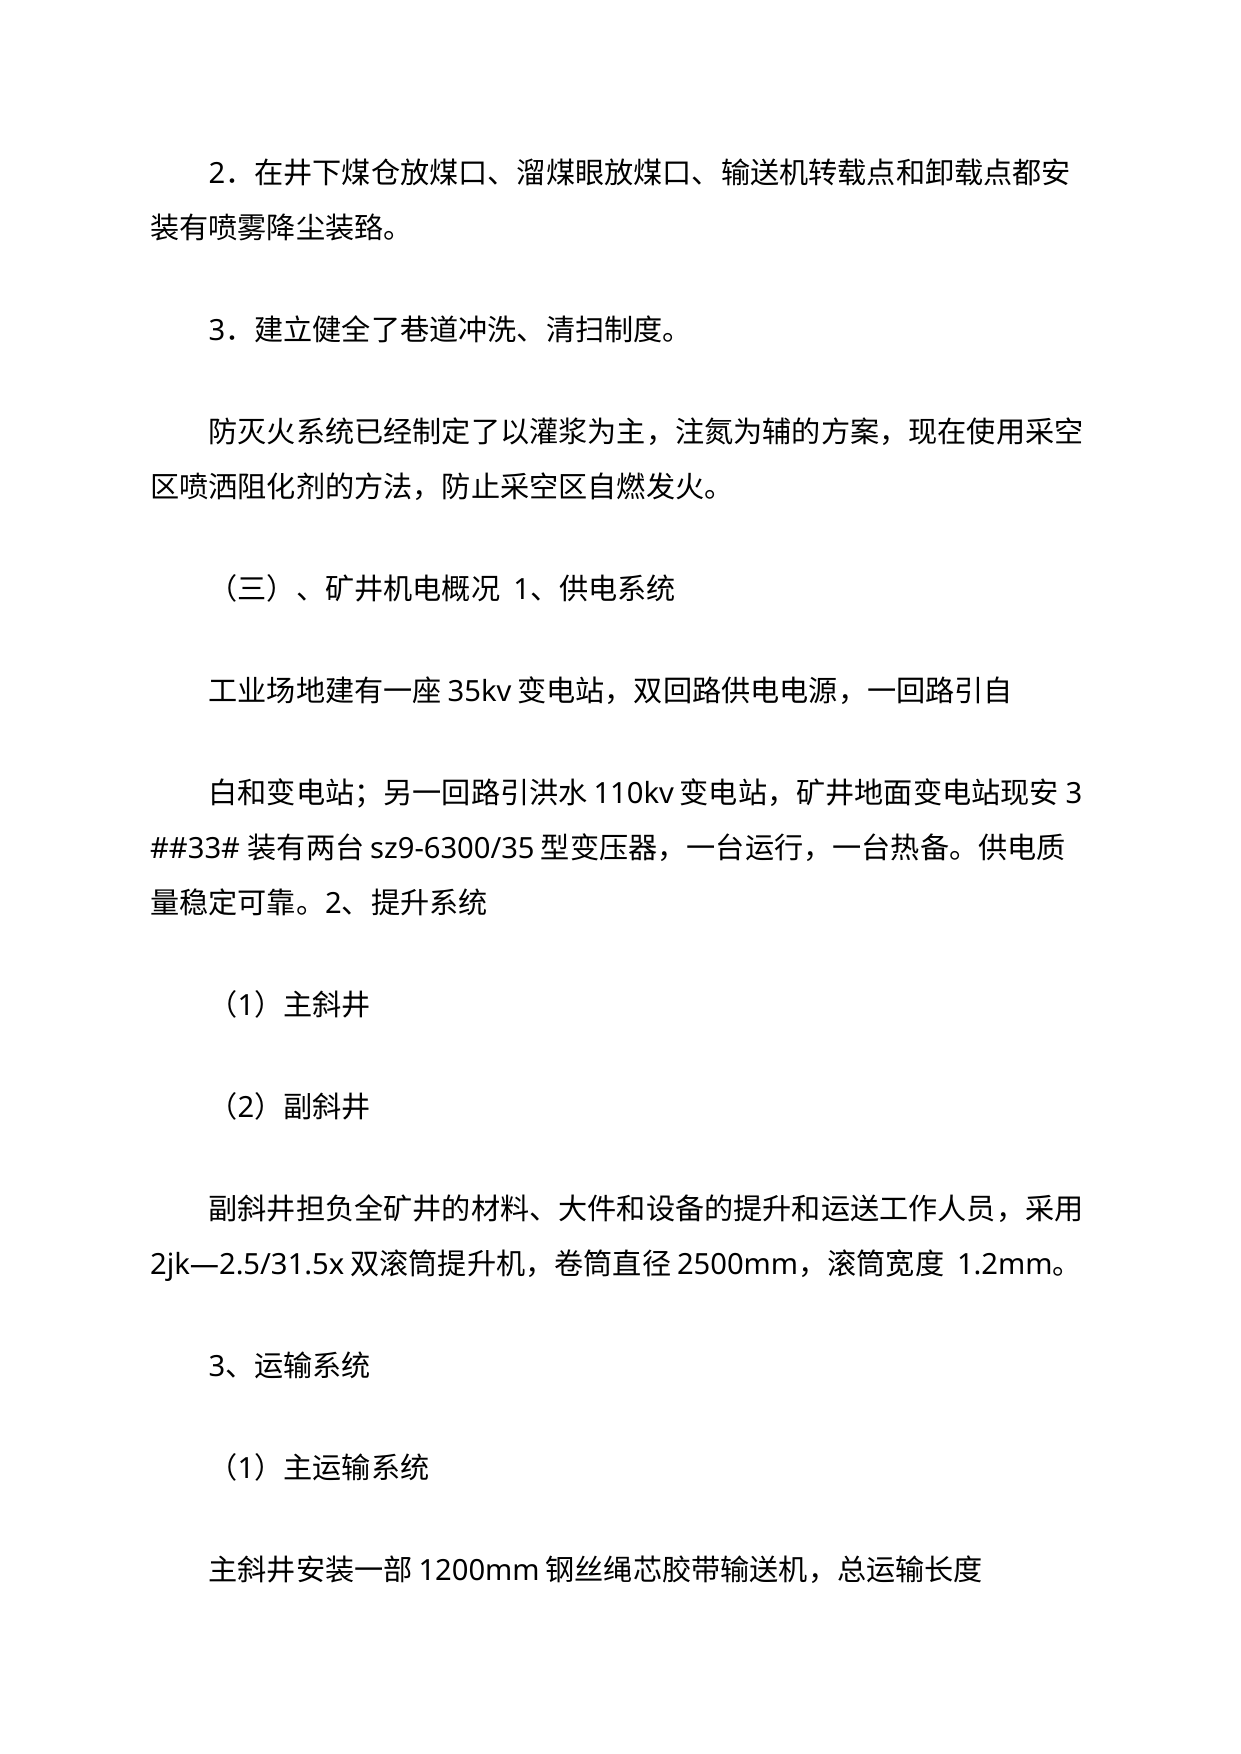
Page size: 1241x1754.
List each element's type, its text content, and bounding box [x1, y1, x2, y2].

text （三）、矿井机电概况 1、供电系统 [150, 565, 1090, 608]
text 2．在井下煤仓放煤口、溜煤眼放煤口、输送机转载点和卸载点都安装有喷雾降尘装臵。 [150, 150, 1090, 247]
text 白和变电站；另一回路引洪水110kv变电站，矿井地面变电站现安 3 ##33# 装有两台sz9-6300/35型变压器，一台运行，一台热备。供电质量稳定可靠。2、提升系统 [150, 769, 1090, 922]
text （2）副斜井 [150, 1083, 1090, 1126]
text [150, 1546, 1090, 1588]
text 防灭火系统已经制定了以灌浆为主，注氮为辅的方案，现在使用采空区喷洒阻化剂的方法，防止采空区自燃发火。 [150, 409, 1090, 506]
text （1）主运输系统 [150, 1444, 1090, 1487]
text 副斜井担负全矿井的材料、大件和设备的提升和运送工作人员，采用2jk—2.5/31.5x双滚筒提升机，卷筒直径2500mm，滚筒宽度 1.2mm。 [150, 1185, 1090, 1283]
text （1）主斜井 [150, 981, 1090, 1024]
text 3．建立健全了巷道冲洗、清扫制度。 [150, 307, 1090, 349]
text 工业场地建有一座35kv变电站，双回路供电电源，一回路引自 [150, 667, 1090, 710]
text 3、运输系统 [150, 1342, 1090, 1384]
